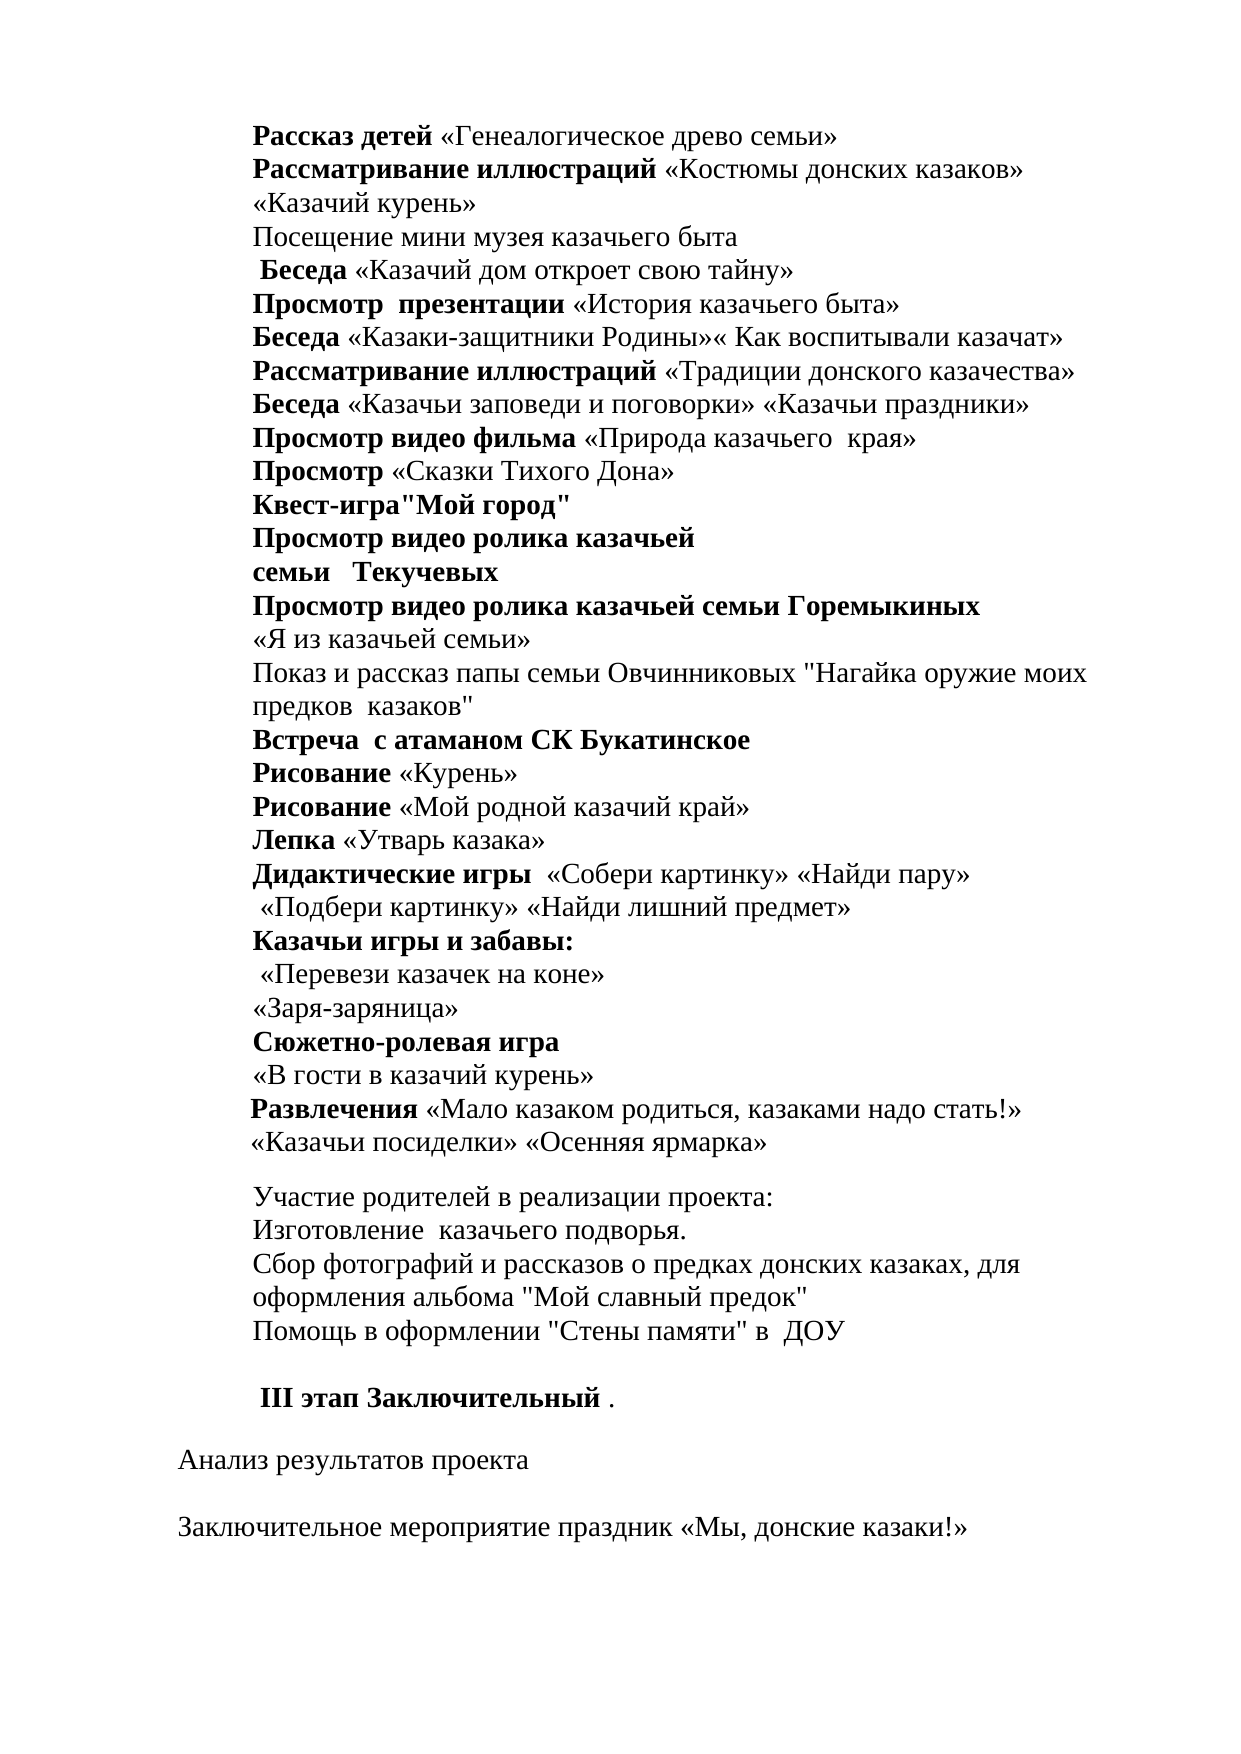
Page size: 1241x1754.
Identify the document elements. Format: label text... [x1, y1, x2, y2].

text Развлечения «Мало казаком родиться, казаками надо стать!» [177, 1091, 1152, 1124]
text Участие родителей в реализации проекта: [252, 1179, 1152, 1212]
text Просмотр видео ролика казачьей [252, 521, 1152, 554]
text «В гости в казачий курень» [252, 1057, 1152, 1091]
text Дидактические игры «Собери картинку» «Найди пару» [252, 856, 1152, 889]
text Рассказ детей «Генеалогическое древо семьи» [252, 118, 1152, 152]
text «Подбери картинку» «Найди лишний предмет» [252, 889, 1152, 923]
text «Заря-заряница» [252, 990, 1152, 1024]
text Просмотр видео фильма «Природа казачьего края» [252, 420, 1152, 453]
text Сбор фотографий и рассказов о предках донских казаках, для оформления альбома "Мой славный предок" [252, 1246, 1152, 1313]
text Лепка «Утварь казака» [252, 822, 1152, 856]
text Анализ результатов проекта [177, 1442, 1152, 1476]
text «Я из казачьей семьи» [252, 621, 1152, 655]
text Посещение мини музея казачьего быта [252, 219, 1152, 252]
text Встреча с атаманом СК Букатинское [252, 722, 1152, 755]
text Помощь в оформлении "Стены памяти" в ДОУ [252, 1313, 1152, 1346]
text «Казачьи посиделки» «Осенняя ярмарка» [177, 1124, 1152, 1158]
text Квест-игра"Мой город" [252, 487, 1152, 521]
text Беседа «Казачьи заповеди и поговорки» «Казачьи праздники» [252, 386, 1152, 420]
text Рисование «Мой родной казачий край» [252, 789, 1152, 822]
text Просмотр презентации «История казачьего быта» [252, 286, 1152, 319]
text Рассматривание иллюстраций «Костюмы донских казаков» «Казачий курень» [252, 152, 1152, 219]
text «Перевези казачек на коне» [252, 957, 1152, 990]
text Беседа «Казаки-защитники Родины»« Как воспитывали казачат» [252, 319, 1152, 353]
text Изготовление казачьего подворья. [252, 1212, 1152, 1246]
text Сюжетно-ролевая игра [252, 1024, 1152, 1057]
text Просмотр видео ролика казачьей семьи Горемыкиных [252, 588, 1152, 621]
text Рисование «Курень» [252, 755, 1152, 789]
text Рассматривание иллюстраций «Традиции донского казачества» [252, 353, 1152, 386]
text III этап Заключительный . [252, 1380, 1152, 1413]
text Показ и рассказ папы семьи Овчинниковых "Нагайка оружие моих предков казаков" [252, 655, 1152, 722]
text Беседа «Казачий дом откроет свою тайну» [252, 252, 1152, 286]
text семьи Текучевых [252, 554, 1152, 588]
text Казачьи игры и забавы: [252, 923, 1152, 957]
text Заключительное мероприятие праздник «Мы, донские казаки!» [177, 1509, 1152, 1543]
text Просмотр «Сказки Тихого Дона» [252, 453, 1152, 487]
